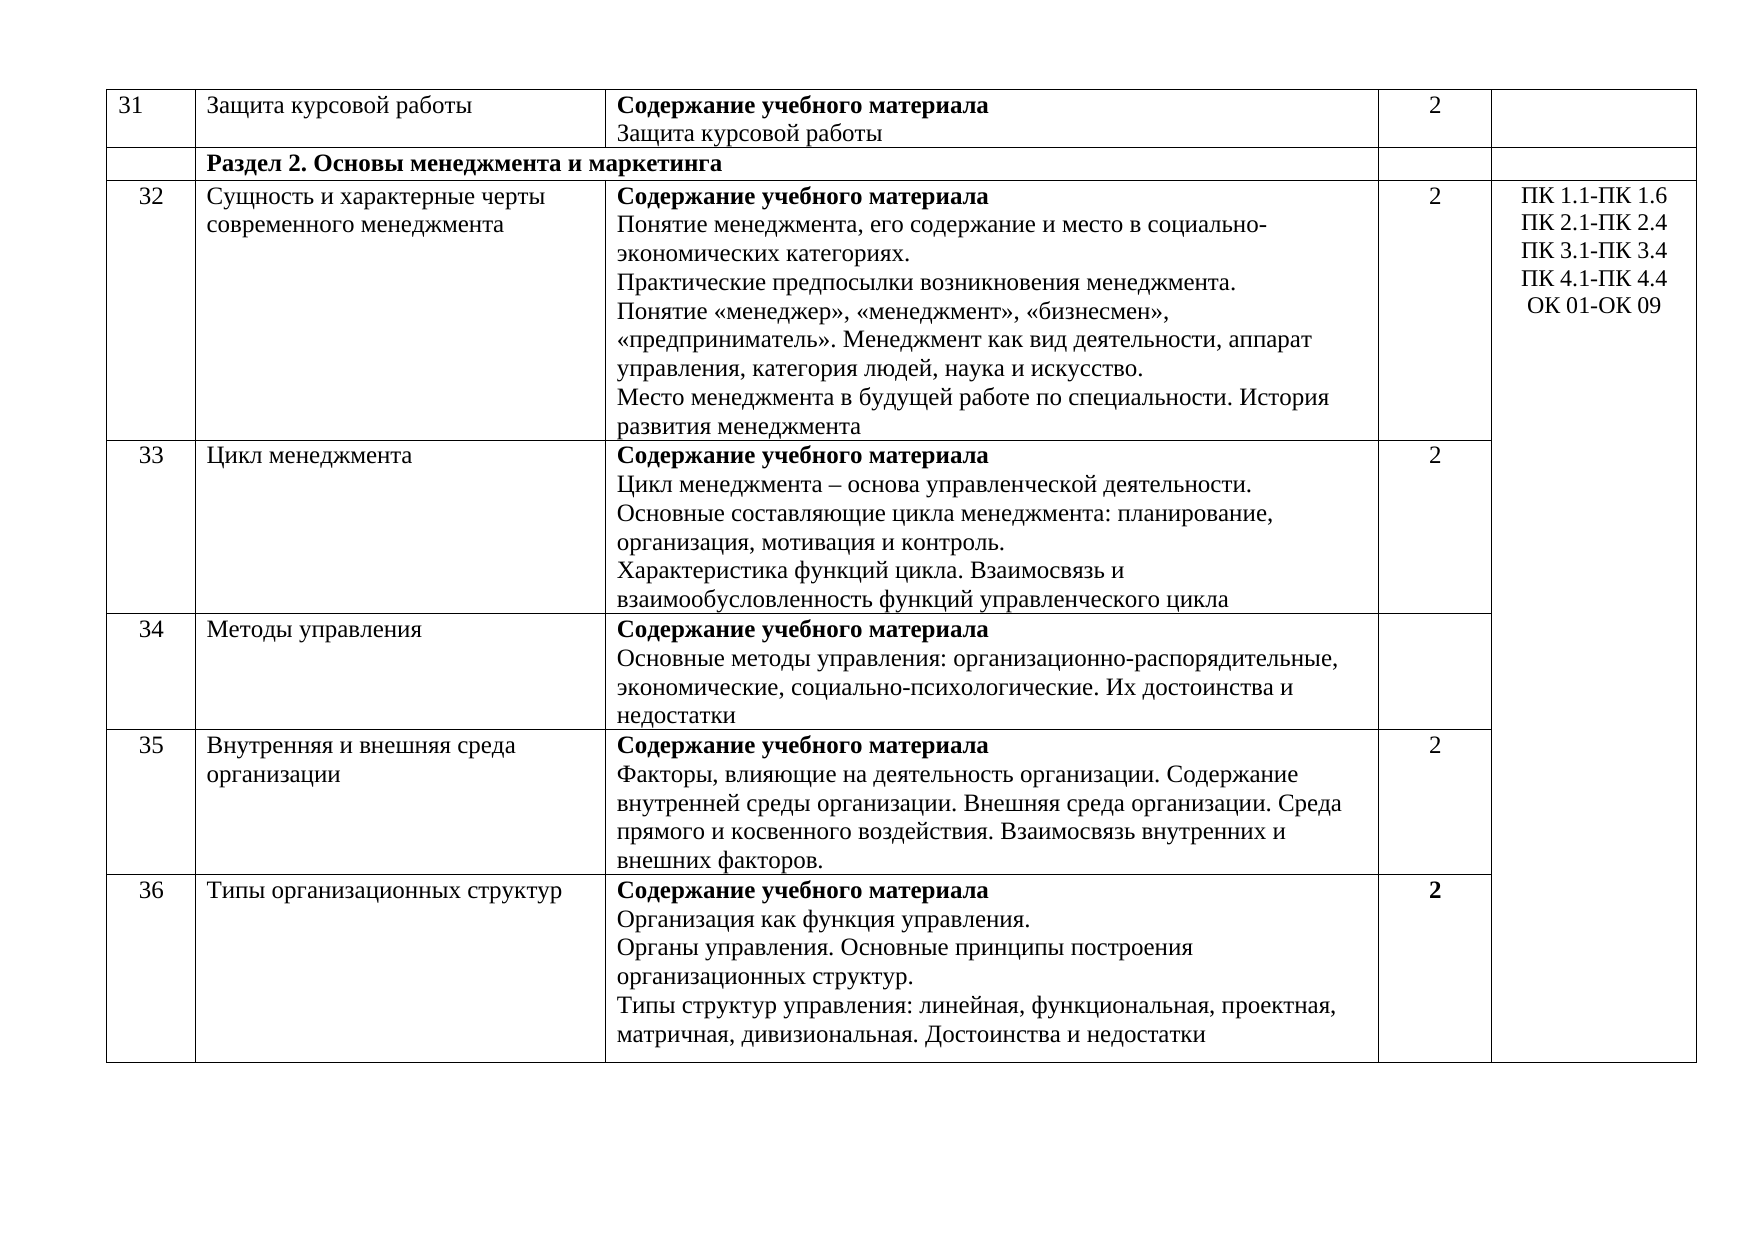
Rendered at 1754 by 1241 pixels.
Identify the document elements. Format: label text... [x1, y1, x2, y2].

table_cell [1492, 148, 1696, 180]
table_cell Методы управления [196, 614, 605, 729]
table_cell 2 [1379, 875, 1491, 1062]
table_cell Содержание учебного материала Понятие менеджмента, его содержание и место в социально-экономических категориях. Практические предпосылки возникновения менеджмента. Понятие «менеджер», «менеджмент», «бизнесмен», «предприниматель». Менеджмент как вид деятельности, аппарат управления, категория людей, наука и искусство. Место менеджмента в будущей работе по специальности. История развития менеджмента [606, 181, 1378, 439]
table_cell Содержание учебного материала Основные методы управления: организационно-распорядительные, экономические, социально-психологические. Их достоинства и недостатки [606, 614, 1378, 729]
table_cell 35 [107, 730, 195, 874]
table_cell [1379, 148, 1491, 180]
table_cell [606, 90, 1378, 147]
table_cell 32 [107, 181, 195, 439]
table_cell Раздел 2. Основы менеджмента и маркетинга [196, 148, 1378, 180]
table_cell 2 [1379, 730, 1491, 874]
table_cell [1492, 90, 1696, 147]
table_cell [1379, 614, 1491, 729]
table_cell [1492, 181, 1696, 1062]
table_cell 2 [1379, 441, 1491, 613]
table_cell 2 [1379, 181, 1491, 439]
table_cell Внутренняя и внешняя среда организации [196, 730, 605, 874]
table_cell 2 [1379, 90, 1491, 147]
table_cell 34 [107, 614, 195, 729]
table_cell 33 [107, 441, 195, 613]
table_cell Содержание учебного материала Факторы, влияющие на деятельность организации. Содержание внутренней среды организации. Внешняя среда организации. Среда прямого и косвенного воздействия. Взаимосвязь внутренних и внешних факторов. [606, 730, 1378, 874]
table_cell 36 [107, 875, 195, 1062]
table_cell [196, 875, 605, 1062]
table_cell Сущность и характерные черты современного менеджмента [196, 181, 605, 439]
table_cell 31 [107, 90, 195, 147]
table_cell Цикл менеджмента [196, 441, 605, 613]
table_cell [606, 875, 1378, 1062]
table_cell [107, 148, 195, 180]
table_cell Содержание учебного материала Цикл менеджмента – основа управленческой деятельности. Основные составляющие цикла менеджмента: планирование, организация, мотивация и контроль. Характеристика функций цикла. Взаимосвязь и взаимообусловленность функций управленческого цикла [606, 441, 1378, 613]
table_cell Защита курсовой работы [196, 90, 605, 147]
